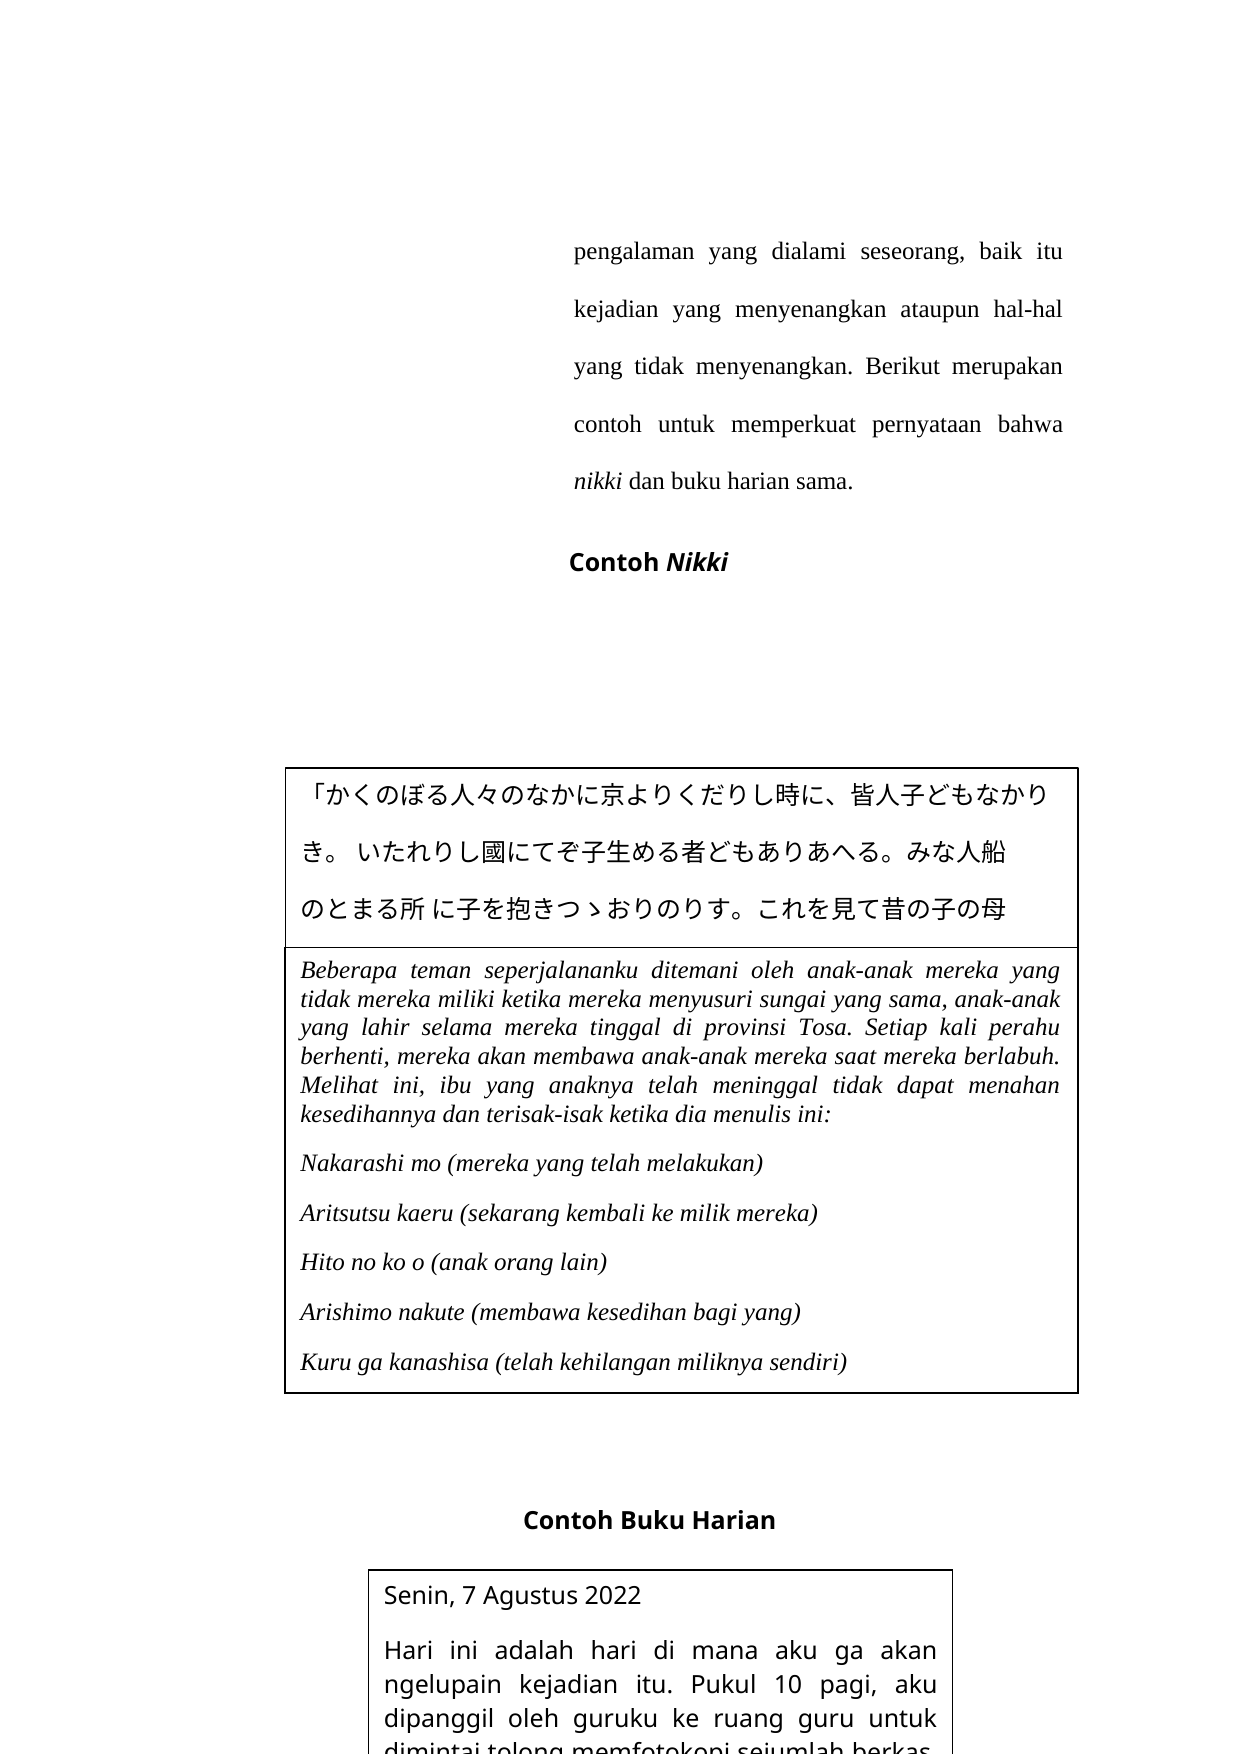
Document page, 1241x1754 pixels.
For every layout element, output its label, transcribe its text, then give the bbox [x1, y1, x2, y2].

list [574, 236, 1063, 495]
text Contoh Nikki [236, 544, 1063, 579]
text Contoh Buku Harian [236, 1502, 1063, 1536]
